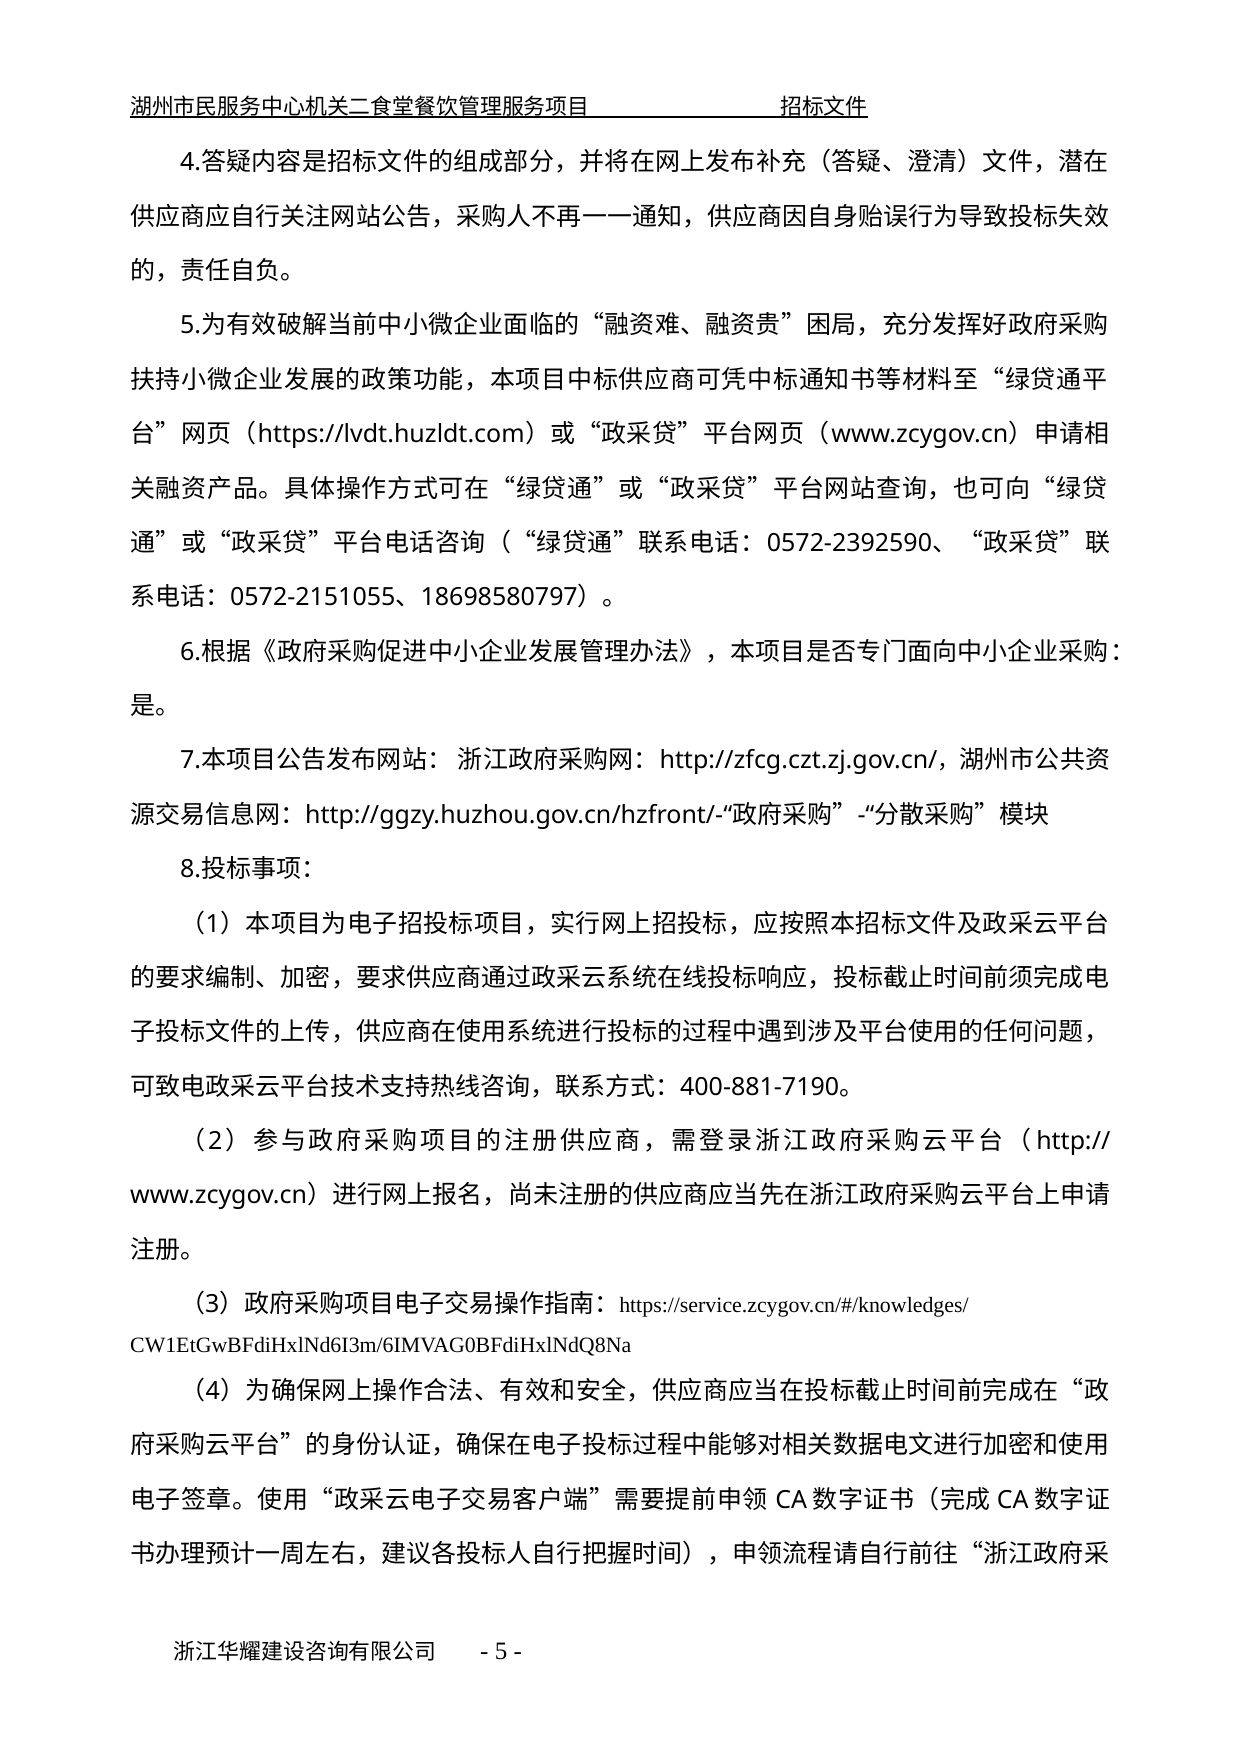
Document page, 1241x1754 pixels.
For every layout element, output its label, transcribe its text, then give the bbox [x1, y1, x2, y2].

text 5.为有效破解当前中小微企业面临的“融资难、融资贵”困局，充分发挥好政府采购扶持小微企业发展的政策功能，本项目中标供应商可凭中标通知书等材料至“绿贷通平台”网页（https://lvdt.huzldt.com）或“政采贷”平台网页（www.zcygov.cn）申请相关融资产品。具体操作方式可在“绿贷通”或“政采贷”平台网站查询，也可向“绿贷通”或“政采贷”平台电话咨询（“绿贷通”联系电话：0572-2392590、“政采贷”联系电话：0572-2151055、18698580797）。 [130, 305, 1110, 613]
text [130, 1370, 1110, 1570]
text （2）参与政府采购项目的注册供应商，需登录浙江政府采购云平台（http://www.zcygov.cn）进行网上报名，尚未注册的供应商应当先在浙江政府采购云平台上申请注册。 [130, 1121, 1110, 1266]
text 4.答疑内容是招标文件的组成部分，并将在网上发布补充（答疑、澄清）文件，潜在供应商应自行关注网站公告，采购人不再一一通知，供应商因自身贻误行为导致投标失效的，责任自负。 [130, 142, 1110, 287]
text 8.投标事项： [130, 849, 1110, 885]
text 7.本项目公告发布网站： 浙江政府采购网：http://zfcg.czt.zj.gov.cn/，湖州市公共资源交易信息网：http://ggzy.huzhou.gov.cn/hzfront/-“政府采购”-“分散采购”模块 [130, 740, 1110, 831]
text 6.根据《政府采购促进中小企业发展管理办法》，本项目是否专门面向中小企业采购：是。 [130, 631, 1110, 722]
text （3）政府采购项目电子交易操作指南：https://service.zcygov.cn/#/knowledges/CW1EtGwBFdiHxlNd6I3m/6IMVAG0BFdiHxlNdQ8Na [130, 1284, 1110, 1358]
text （1）本项目为电子招投标项目，实行网上招投标，应按照本招标文件及政采云平台的要求编制、加密，要求供应商通过政采云系统在线投标响应，投标截止时间前须完成电子投标文件的上传，供应商在使用系统进行投标的过程中遇到涉及平台使用的任何问题，可致电政采云平台技术支持热线咨询，联系方式：400-881-7190。 [130, 903, 1110, 1102]
